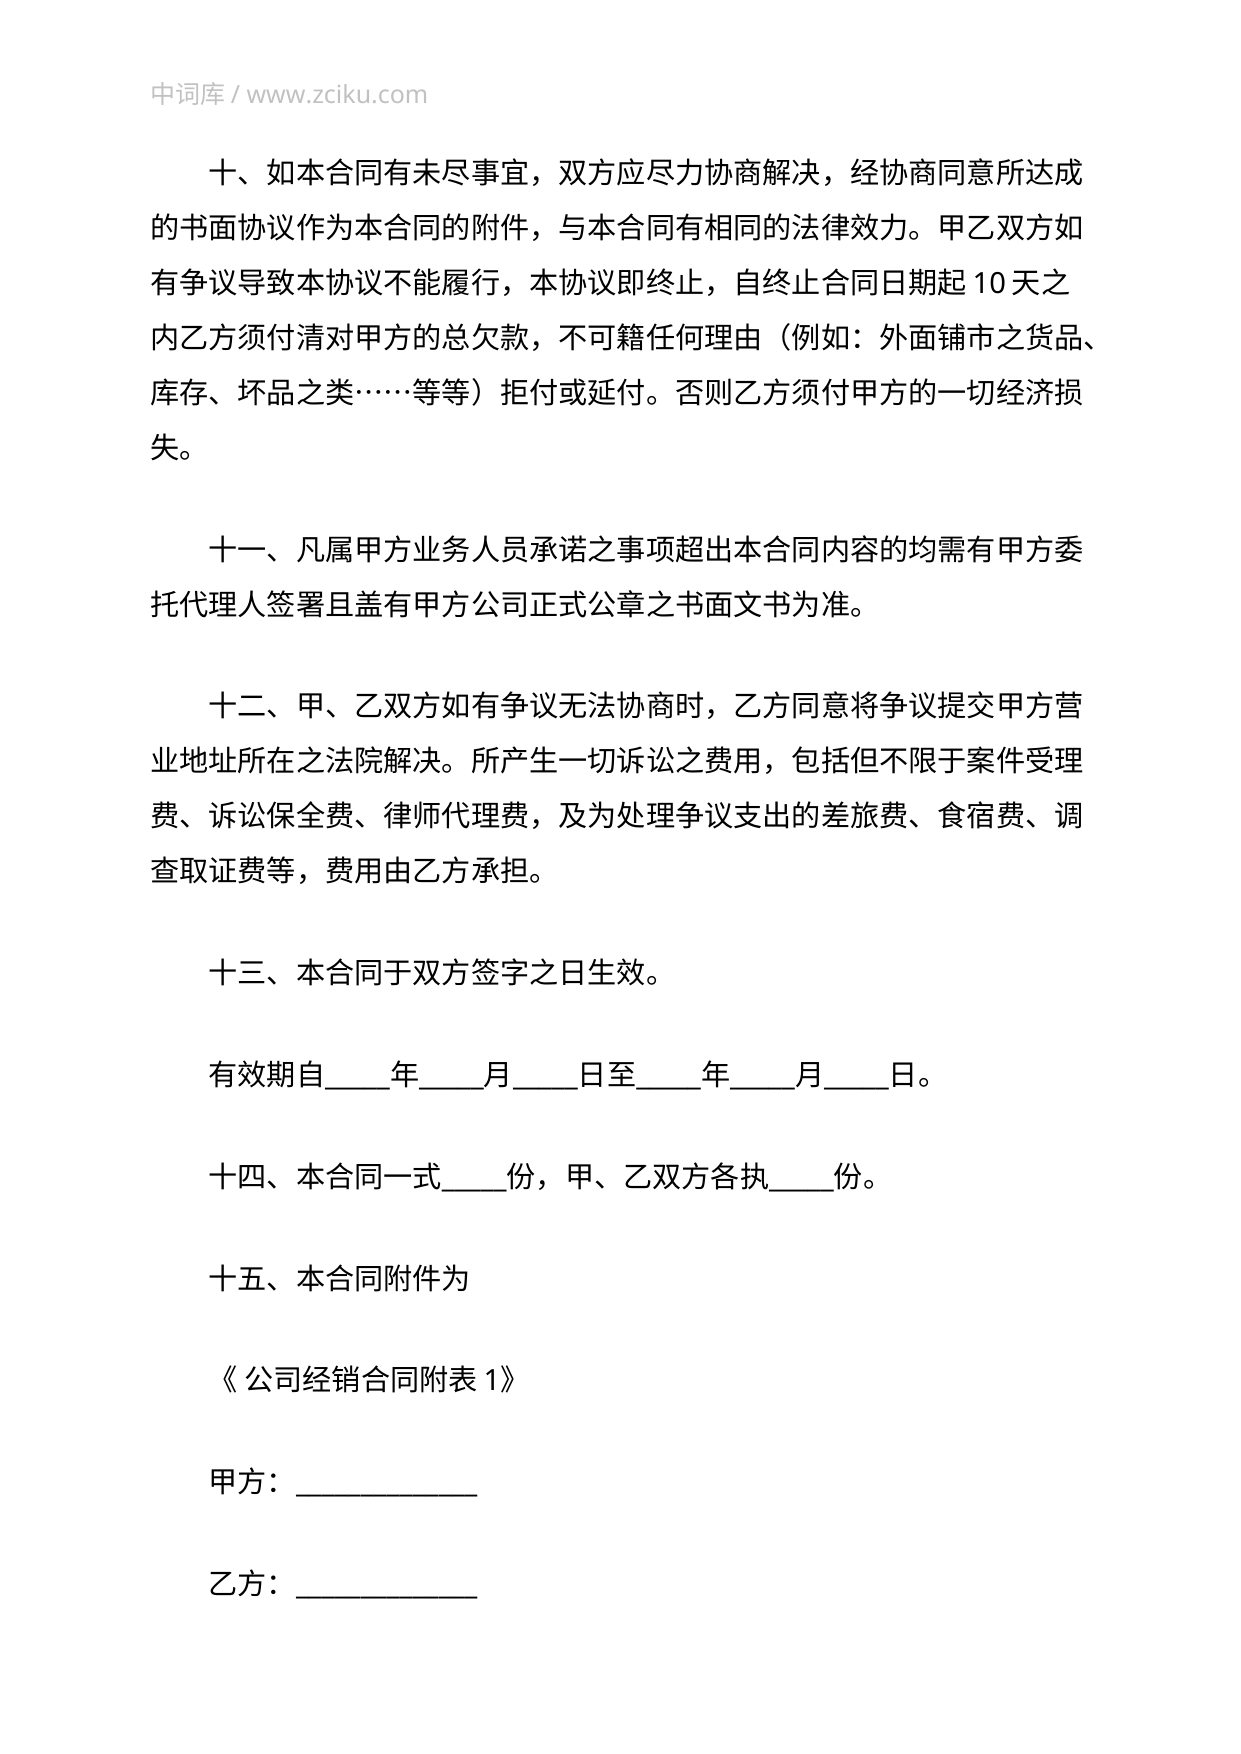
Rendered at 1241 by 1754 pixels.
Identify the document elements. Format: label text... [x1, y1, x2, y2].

text 乙方：______________ [150, 1561, 1090, 1603]
text 《 公司经销合同附表1》 [150, 1357, 1090, 1399]
text 甲方：______________ [150, 1459, 1090, 1501]
text 十五、本合同附件为 [150, 1255, 1090, 1297]
text 十四、本合同一式_____份，甲、乙双方各执_____份。 [150, 1153, 1090, 1196]
text 十一、凡属甲方业务人员承诺之事项超出本合同内容的均需有甲方委托代理人签署且盖有甲方公司正式公章之书面文书为准。 [150, 526, 1090, 623]
text 十三、本合同于双方签字之日生效。 [150, 949, 1090, 992]
text 有效期自_____年_____月_____日至_____年_____月_____日。 [150, 1051, 1090, 1094]
text 十二、甲、乙双方如有争议无法协商时，乙方同意将争议提交甲方营业地址所在之法院解决。所产生一切诉讼之费用，包括但不限于案件受理费、诉讼保全费、律师代理费，及为处理争议支出的差旅费、食宿费、调查取证费等，费用由乙方承担。 [150, 683, 1090, 890]
text 十、如本合同有未尽事宜，双方应尽力协商解决，经协商同意所达成的书面协议作为本合同的附件，与本合同有相同的法律效力。甲乙双方如有争议导致本协议不能履行，本协议即终止，自终止合同日期起10天之内乙方须付清对甲方的总欠款，不可籍任何理由（例如：外面铺市之货品、库存、坏品之类……等等）拒付或延付。否则乙方须付甲方的一切经济损失。 [150, 150, 1090, 467]
